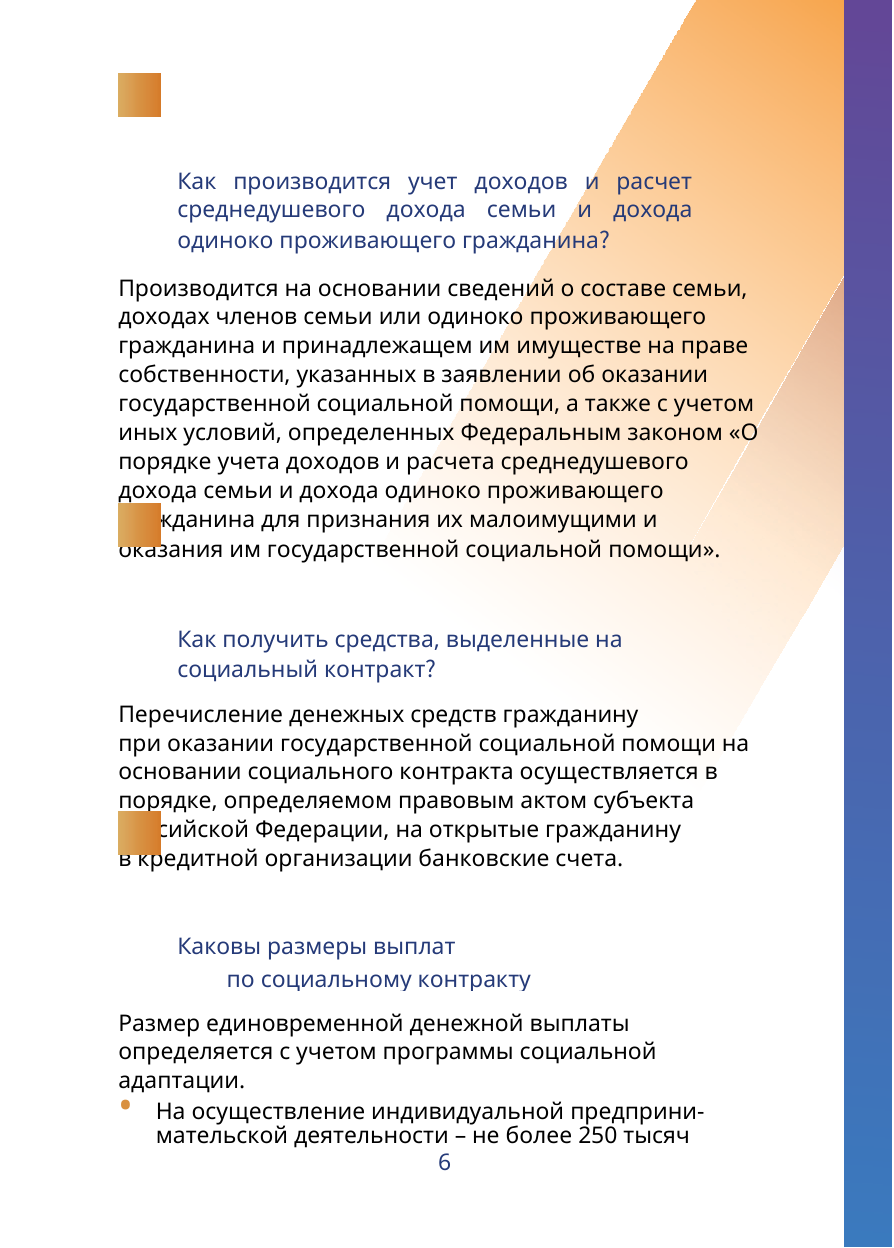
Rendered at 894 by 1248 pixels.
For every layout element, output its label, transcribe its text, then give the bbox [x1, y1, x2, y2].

picture [118, 811, 161, 855]
text в кредитной организации банковские счета. [153, 845, 787, 872]
picture [118, 503, 161, 547]
text Перечисление денежных средств гражданину [118, 701, 787, 728]
text Каковы размеры выплат [177, 930, 787, 961]
text Как получить средства, выделенные на социальный контракт? [177, 624, 643, 684]
text Как производится учет доходов и расчет среднедушевого дохода семьи и дохода одиноко проживающего гражданина? [177, 166, 693, 255]
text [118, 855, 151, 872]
text при оказании государственной социальной помощи на основании социального контракта осуществляется в порядке, определяемом правовым актом субъекта Российской Федерации, на открытые гражданину [118, 728, 773, 845]
picture [118, 73, 161, 117]
text Производится на основании сведений о составе семьи, доходах членов семьи или одиноко проживающего гражданина и принадлежащем им имуществе на праве собственности, указанных в заявлении об оказании государственной социальной помощи, а также с учетом иных условий, определенных Федеральным законом «О порядке учета доходов и расчета среднедушевого дохода семьи и дохода одиноко проживающего гражданина для признания их малоимущими и оказания им государственной социальной помощи». [118, 273, 762, 564]
text Размер единовременной денежной выплаты определяется с учетом программы социальной адаптации. [118, 1008, 787, 1095]
picture [343, 0, 892, 1247]
text мательской деятельности – не более 250 тысяч [156, 1126, 787, 1148]
list На осуществление индивидуальной предприни- [118, 1095, 787, 1126]
